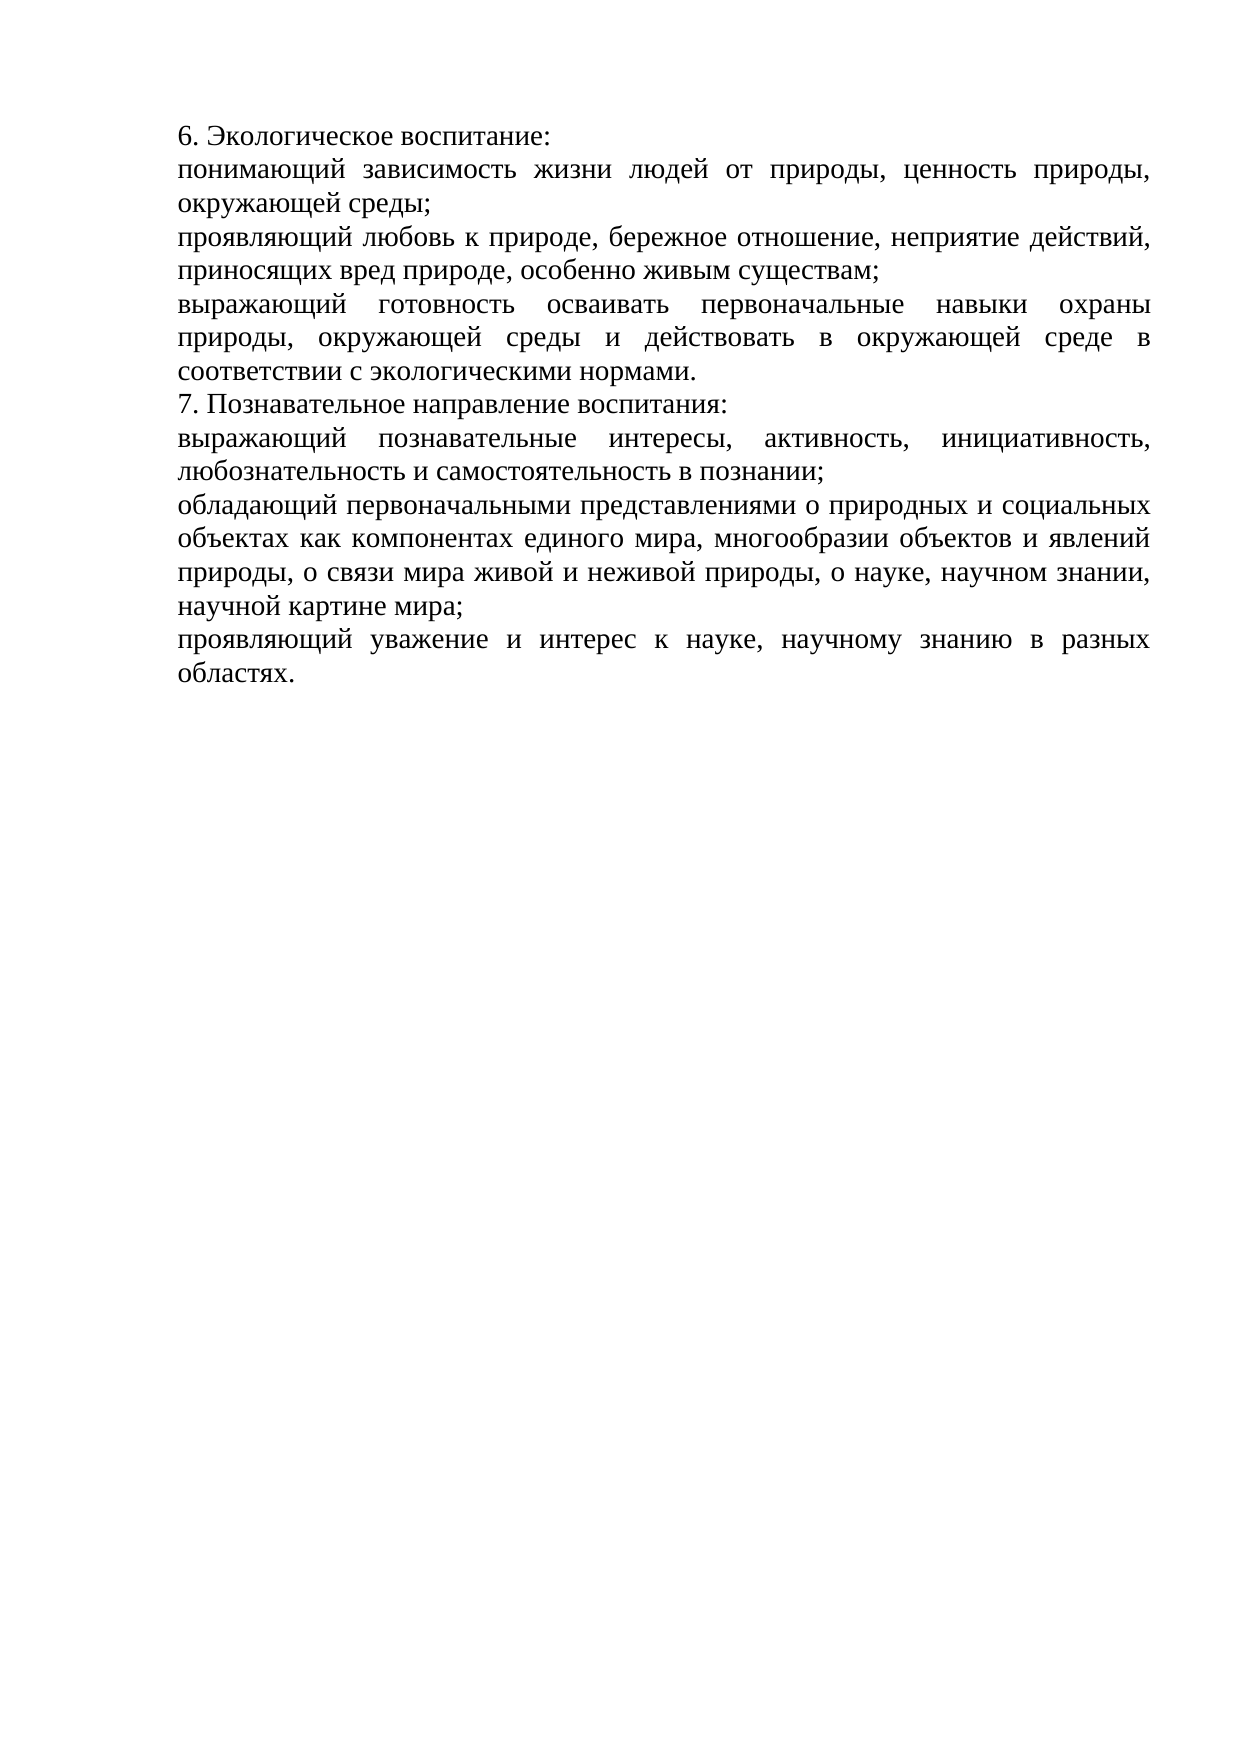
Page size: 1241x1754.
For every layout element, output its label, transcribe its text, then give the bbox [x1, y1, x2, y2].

text обладающий первоначальными представлениями о природных и социальных объектах как компонентах единого мира, многообразии объектов и явлений природы, о связи мира живой и неживой природы, о науке, научном знании, научной картине мира; [177, 487, 1152, 621]
text выражающий готовность осваивать первоначальные навыки охраны природы, окружающей среды и действовать в окружающей среде в соответствии с экологическими нормами. [177, 286, 1152, 386]
text выражающий познавательные интересы, активность, инициативность, любознательность и самостоятельность в познании; [177, 420, 1152, 487]
text 7. Познавательное направление воспитания: [177, 386, 1152, 420]
text 6. Экологическое воспитание: [177, 118, 1152, 152]
text проявляющий любовь к природе, бережное отношение, неприятие действий, приносящих вред природе, особенно живым существам; [177, 219, 1152, 286]
text проявляющий уважение и интерес к науке, научному знанию в разных областях. [177, 621, 1152, 688]
text понимающий зависимость жизни людей от природы, ценность природы, окружающей среды; [177, 152, 1152, 219]
